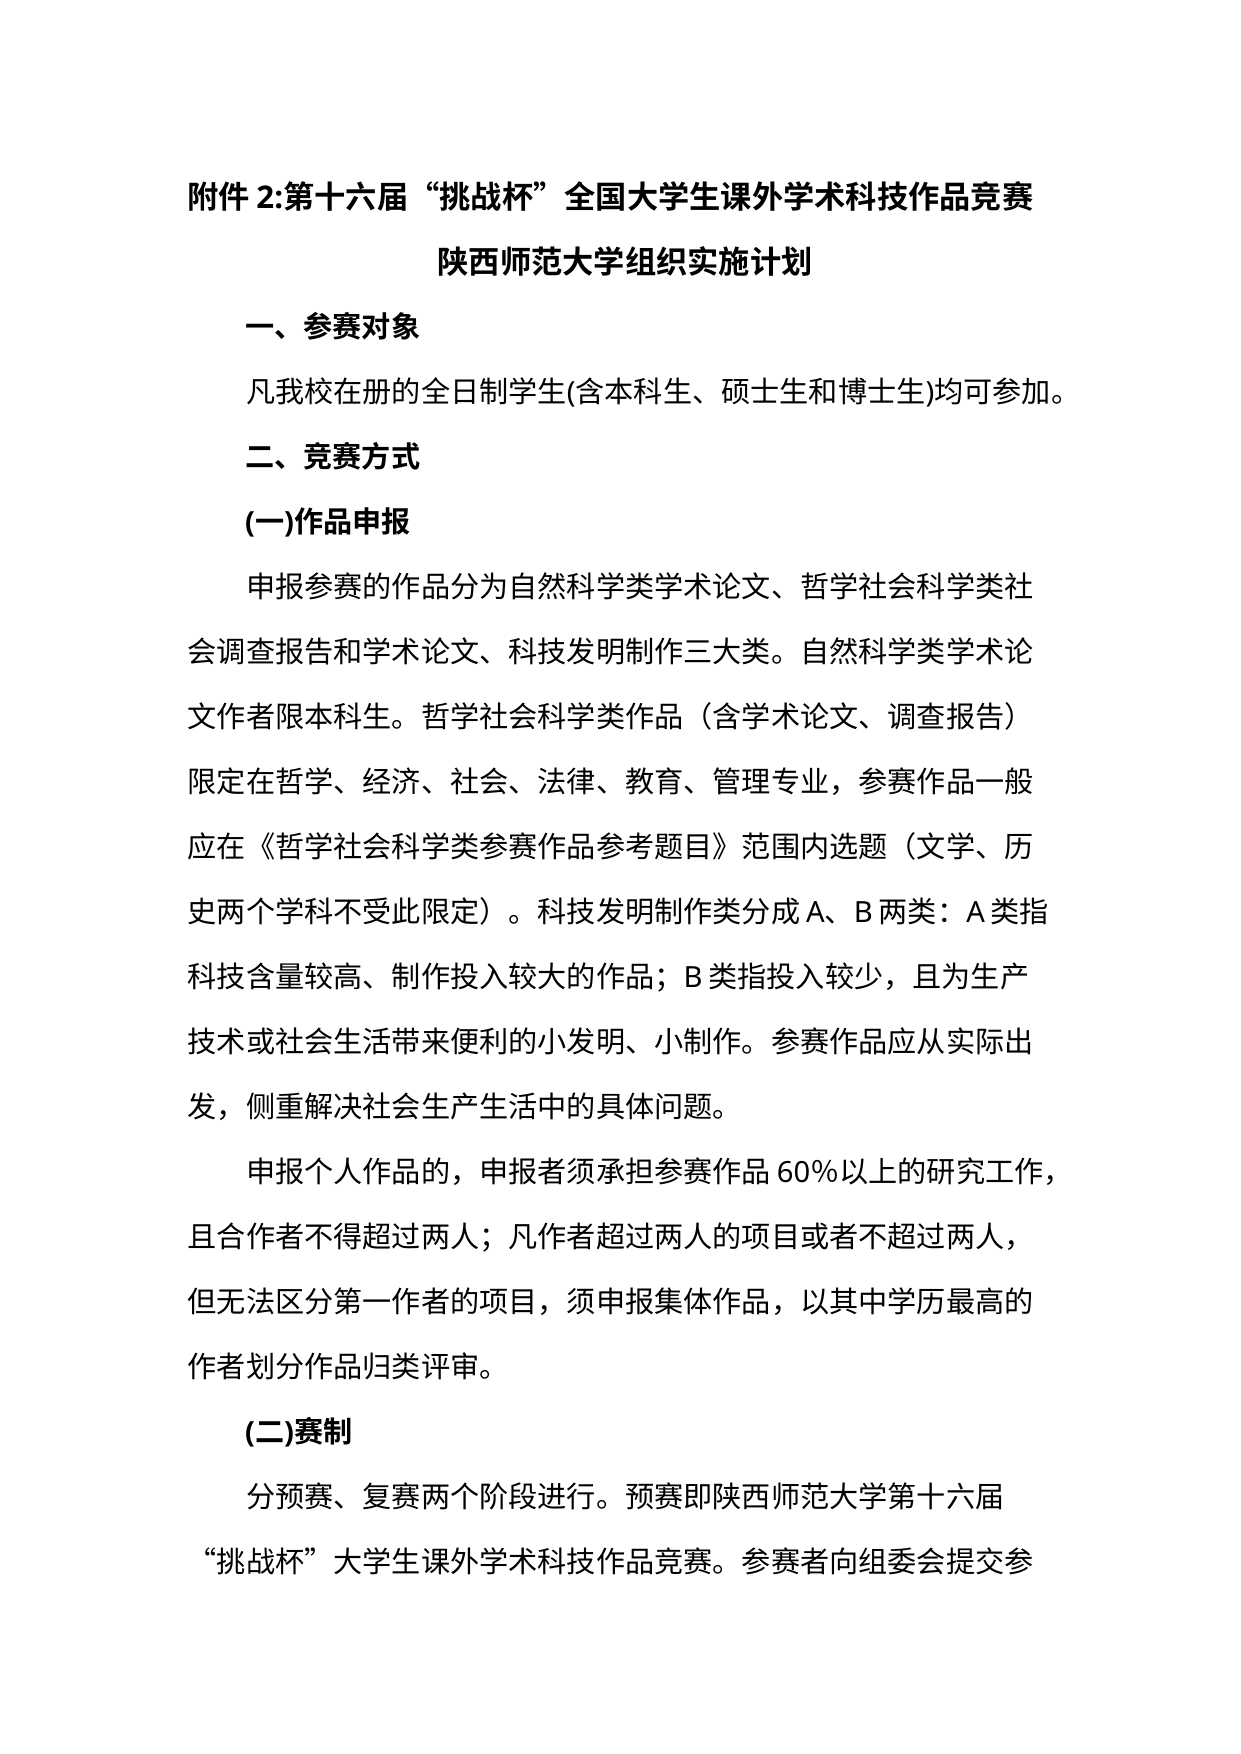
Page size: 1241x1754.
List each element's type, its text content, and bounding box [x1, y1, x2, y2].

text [187, 1462, 1053, 1592]
text (一)作品申报 [187, 487, 1053, 552]
text 凡我校在册的全日制学生(含本科生、硕士生和博士生)均可参加。 [187, 357, 1053, 422]
text (二)赛制 [187, 1397, 1053, 1462]
text 申报个人作品的，申报者须承担参赛作品60％以上的研究工作，且合作者不得超过两人；凡作者超过两人的项目或者不超过两人，但无法区分第一作者的项目，须申报集体作品，以其中学历最高的作者划分作品归类评审。 [187, 1137, 1053, 1397]
text 附件2:第十六届“挑战杯”全国大学生课外学术科技作品竞赛 [187, 162, 1053, 227]
text 一、参赛对象 [187, 292, 1053, 357]
text 二、竞赛方式 [187, 422, 1053, 487]
text 陕西师范大学组织实施计划 [187, 227, 1053, 292]
text 申报参赛的作品分为自然科学类学术论文、哲学社会科学类社会调查报告和学术论文、科技发明制作三大类。自然科学类学术论文作者限本科生。哲学社会科学类作品（含学术论文、调查报告）限定在哲学、经济、社会、法律、教育、管理专业，参赛作品一般应在《哲学社会科学类参赛作品参考题目》范围内选题（文学、历史两个学科不受此限定）。科技发明制作类分成A、B两类：A类指科技含量较高、制作投入较大的作品；B类指投入较少，且为生产技术或社会生活带来便利的小发明、小制作。参赛作品应从实际出发，侧重解决社会生产生活中的具体问题。 [187, 552, 1053, 1137]
